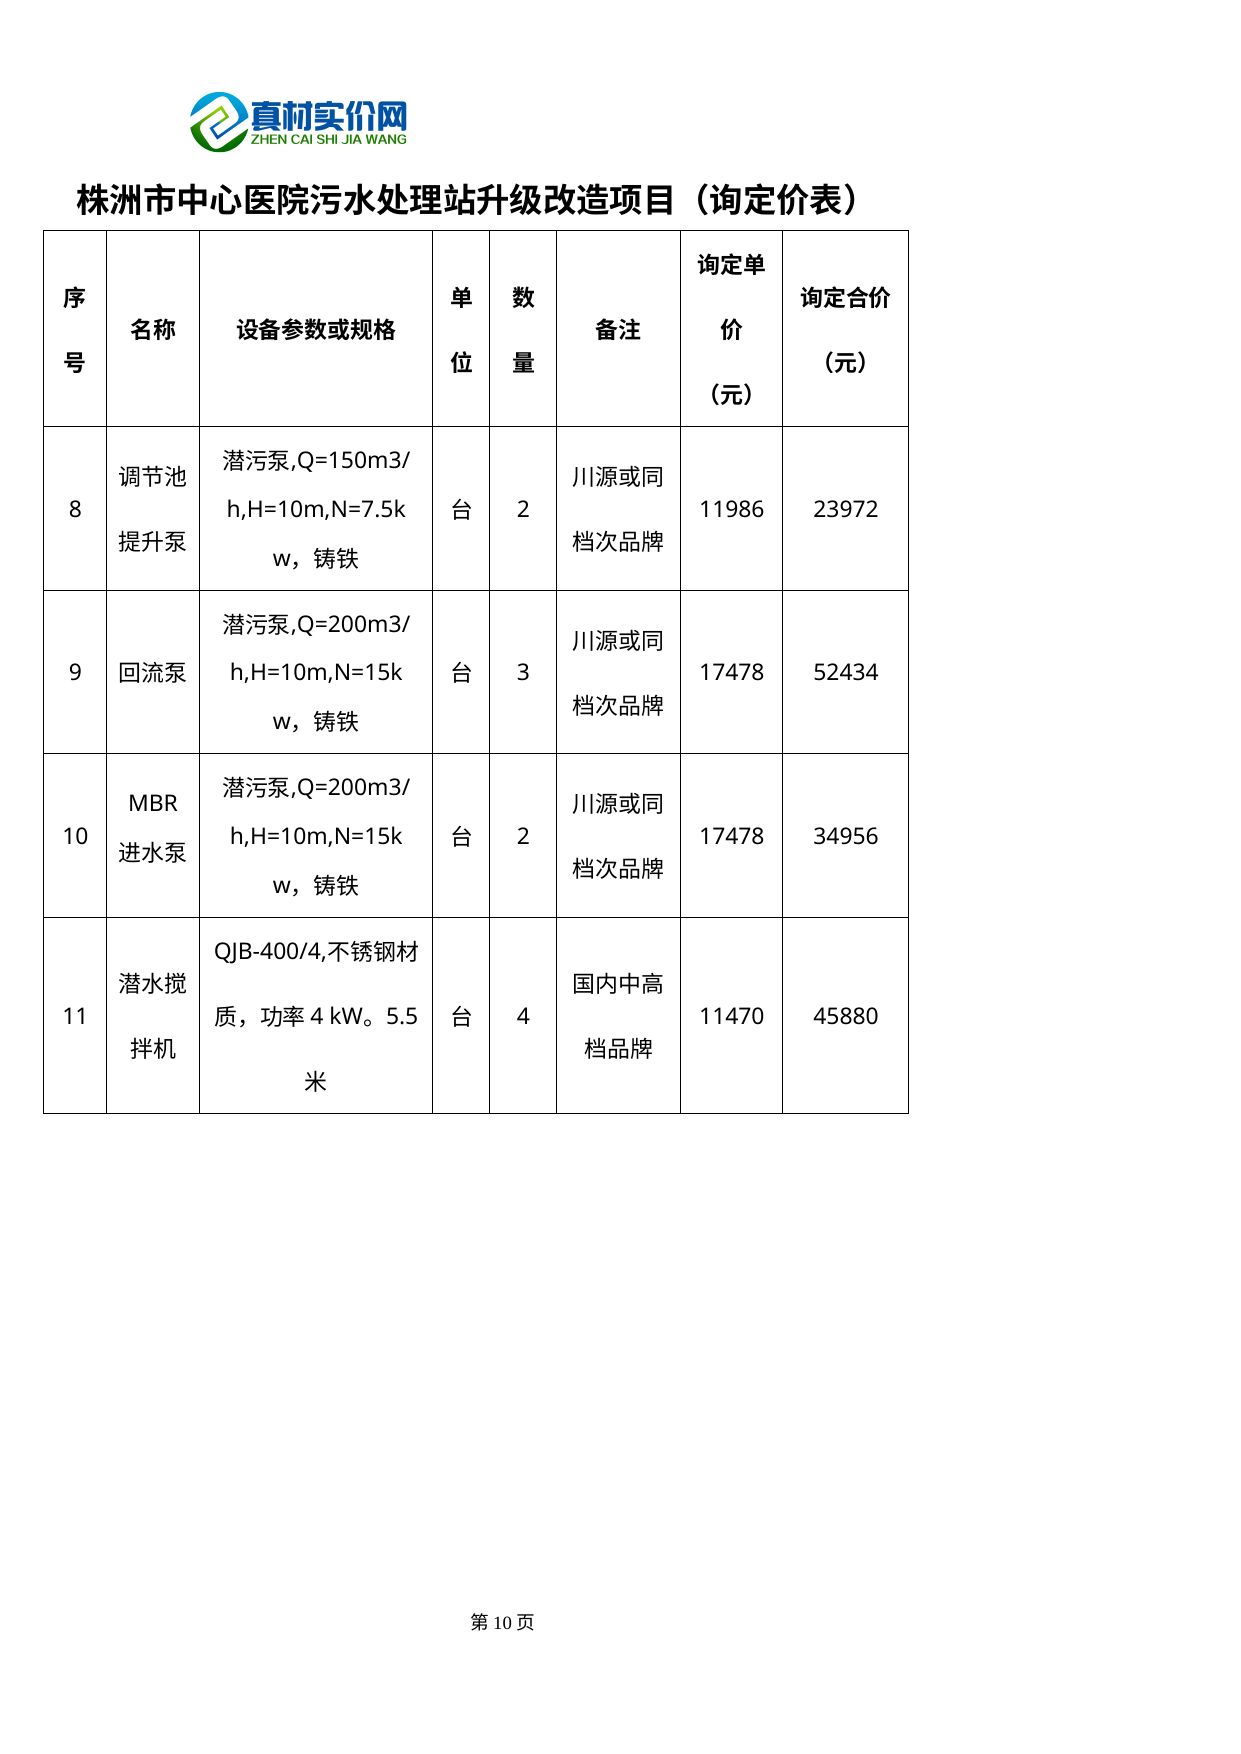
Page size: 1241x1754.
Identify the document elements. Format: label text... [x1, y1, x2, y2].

table_cell 调节池提升泵 [107, 427, 199, 590]
table_cell 潜污泵,Q=150m3/h,H=10m,N=7.5kw，铸铁 [200, 427, 432, 590]
table_cell 川源或同档次品牌 [557, 754, 680, 917]
table_cell 17478 [681, 591, 782, 753]
table_cell 2 [490, 754, 556, 917]
table_cell 4 [490, 918, 556, 1113]
table_cell 11986 [681, 427, 782, 590]
table_cell 34956 [783, 754, 908, 917]
table_cell 台 [433, 591, 489, 753]
table_cell 回流泵 [107, 591, 199, 753]
table_cell 序号 [44, 231, 106, 426]
table_cell 数量 [490, 231, 556, 426]
table_cell 2 [490, 427, 556, 590]
table_cell 川源或同档次品牌 [557, 427, 680, 590]
table_cell 询定单价（元） [681, 231, 782, 426]
table_cell 10 [44, 754, 106, 917]
table_cell 备注 [557, 231, 680, 426]
table_cell 川源或同档次品牌 [557, 591, 680, 753]
table_cell QJB-400/4,不锈钢材质，功率4 kW。5.5米 [200, 918, 432, 1113]
table_cell 潜污泵,Q=200m3/h,H=10m,N=15kw，铸铁 [200, 754, 432, 917]
table_cell 询定合价（元） [783, 231, 908, 426]
table_header 株洲市中心医院污水处理站升级改造项目（询定价表） [44, 165, 909, 230]
table_cell 台 [433, 918, 489, 1113]
table_cell 3 [490, 591, 556, 753]
table_cell 52434 [783, 591, 908, 753]
table_cell 台 [433, 754, 489, 917]
table_cell 11470 [681, 918, 782, 1113]
table_cell 单位 [433, 231, 489, 426]
table_cell 23972 [783, 427, 908, 590]
table_cell 8 [44, 427, 106, 590]
table_cell MBR进水泵 [107, 754, 199, 917]
table_cell 台 [433, 427, 489, 590]
table_cell 潜水搅拌机 [107, 918, 199, 1113]
table_cell 11 [44, 918, 106, 1113]
table_cell 潜污泵,Q=200m3/h,H=10m,N=15kw，铸铁 [200, 591, 432, 753]
picture [187, 90, 412, 155]
table_cell 名称 [107, 231, 199, 426]
table_cell 45880 [783, 918, 908, 1113]
table_cell 9 [44, 591, 106, 753]
table_cell 17478 [681, 754, 782, 917]
table_cell 设备参数或规格 [200, 231, 432, 426]
table_cell 国内中高档品牌 [557, 918, 680, 1113]
